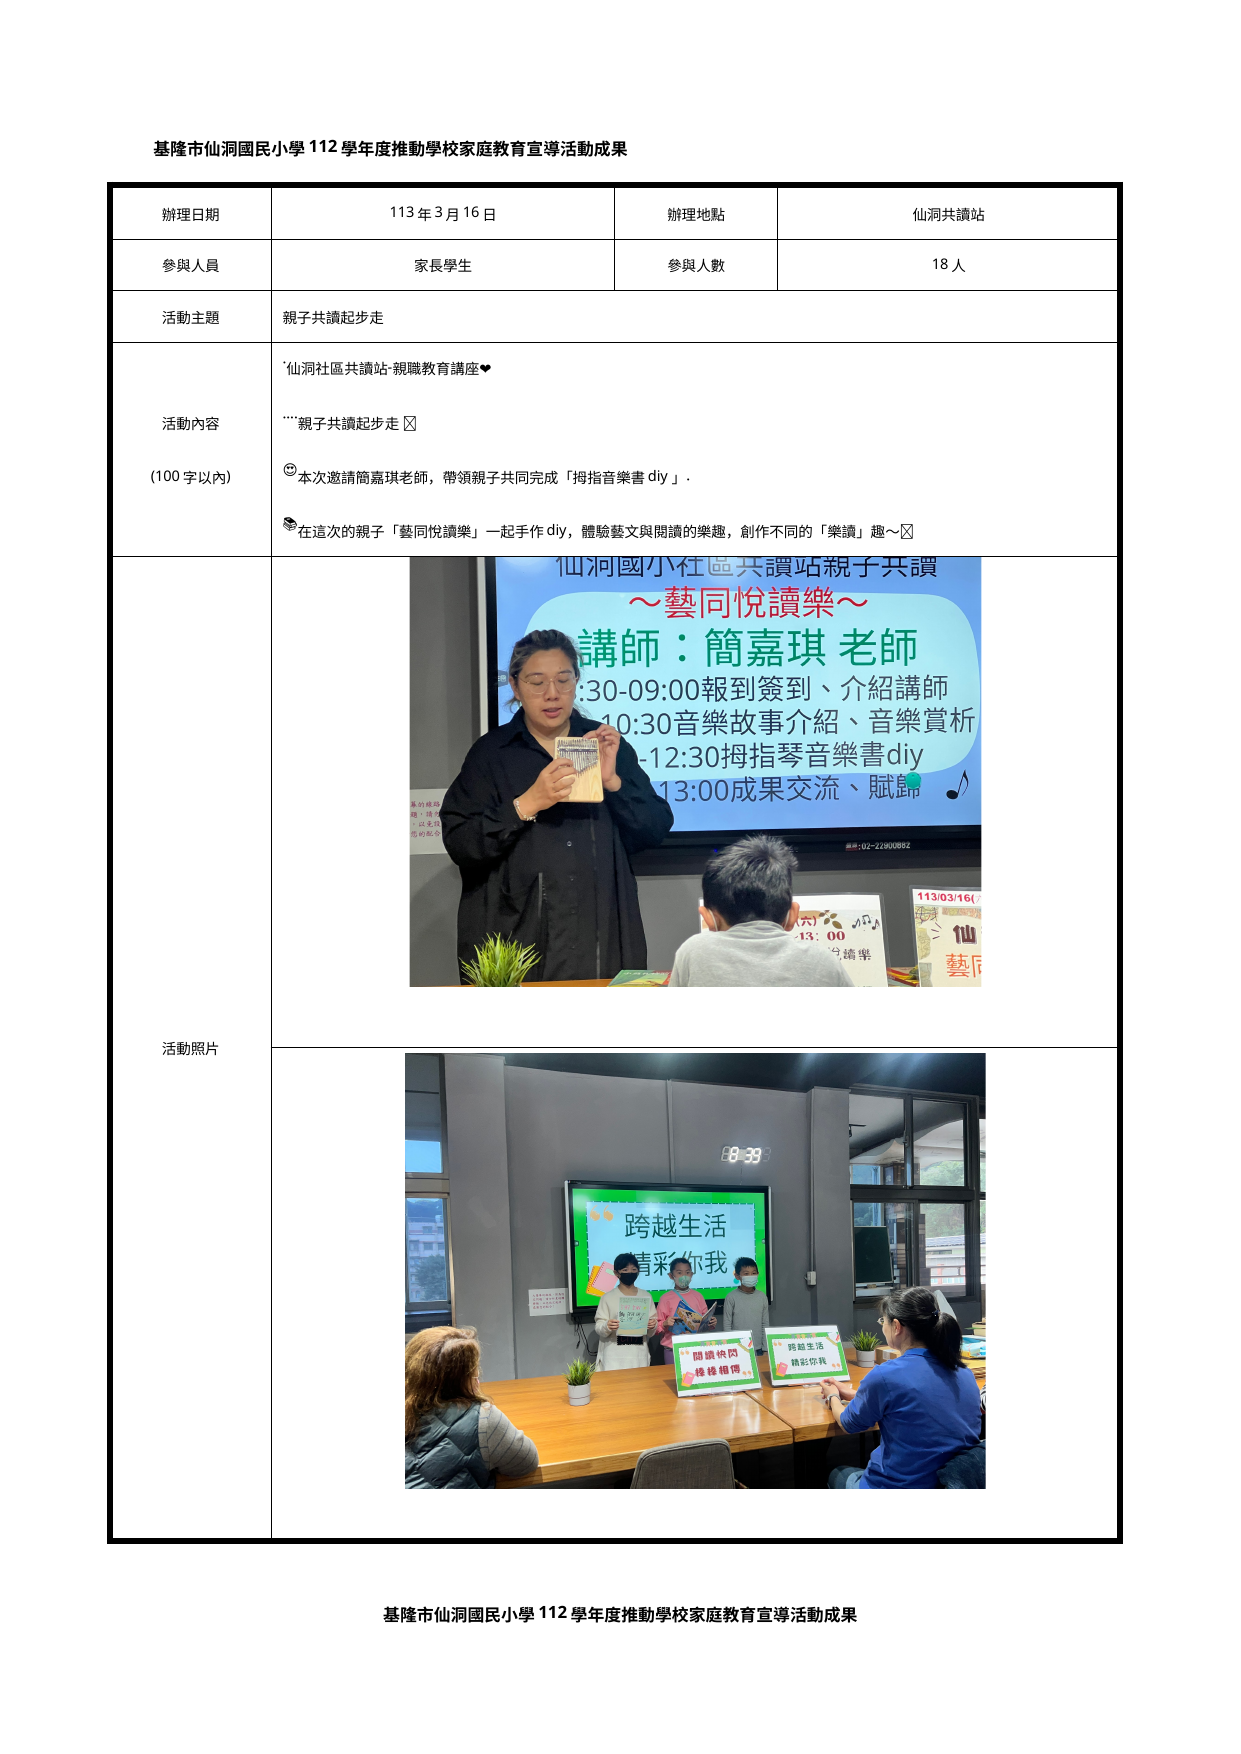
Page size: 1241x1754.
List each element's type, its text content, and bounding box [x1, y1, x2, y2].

table_cell [272, 1048, 1117, 1538]
table_cell 🎉仙洞社區共讀站-親職教育講座️ 🧑‍🧑‍🧒‍🧒親子共讀起步走 🫶 😍本次邀請簡嘉琪老師，帶領親子共同完成「拇指音樂書diy 」🎼 📚在這次的親子「藝同悅讀樂」一起手作diy，體驗藝文與閱讀的樂趣，創作不同的「樂讀」趣～🫶 [272, 343, 1117, 556]
table_cell [272, 557, 1117, 1047]
table_cell 參與人員 [113, 240, 271, 290]
text 基隆市仙洞國民小學112學年度推動學校家庭教育宣導活動成果 [118, 118, 1122, 161]
table_header 仙洞共讀站 [778, 188, 1117, 238]
table_cell 18人 [778, 240, 1117, 290]
text 基隆市仙洞國民小學112學年度推動學校家庭教育宣導活動成果 [118, 1584, 1122, 1626]
table_cell 家長學生 [272, 240, 614, 290]
table_cell 親子共讀起步走 [272, 291, 1117, 342]
picture [405, 1053, 986, 1489]
table_cell 參與人數 [615, 240, 777, 290]
picture [409, 557, 982, 987]
table_cell 活動內容 (100字以內) [113, 343, 271, 556]
table_cell 活動照片 [113, 557, 271, 1538]
table_header 辦理日期 [113, 188, 271, 238]
table_cell 活動主題 [113, 291, 271, 342]
table_header 辦理地點 [615, 188, 777, 238]
table_header 113年3月16日 [272, 188, 614, 238]
